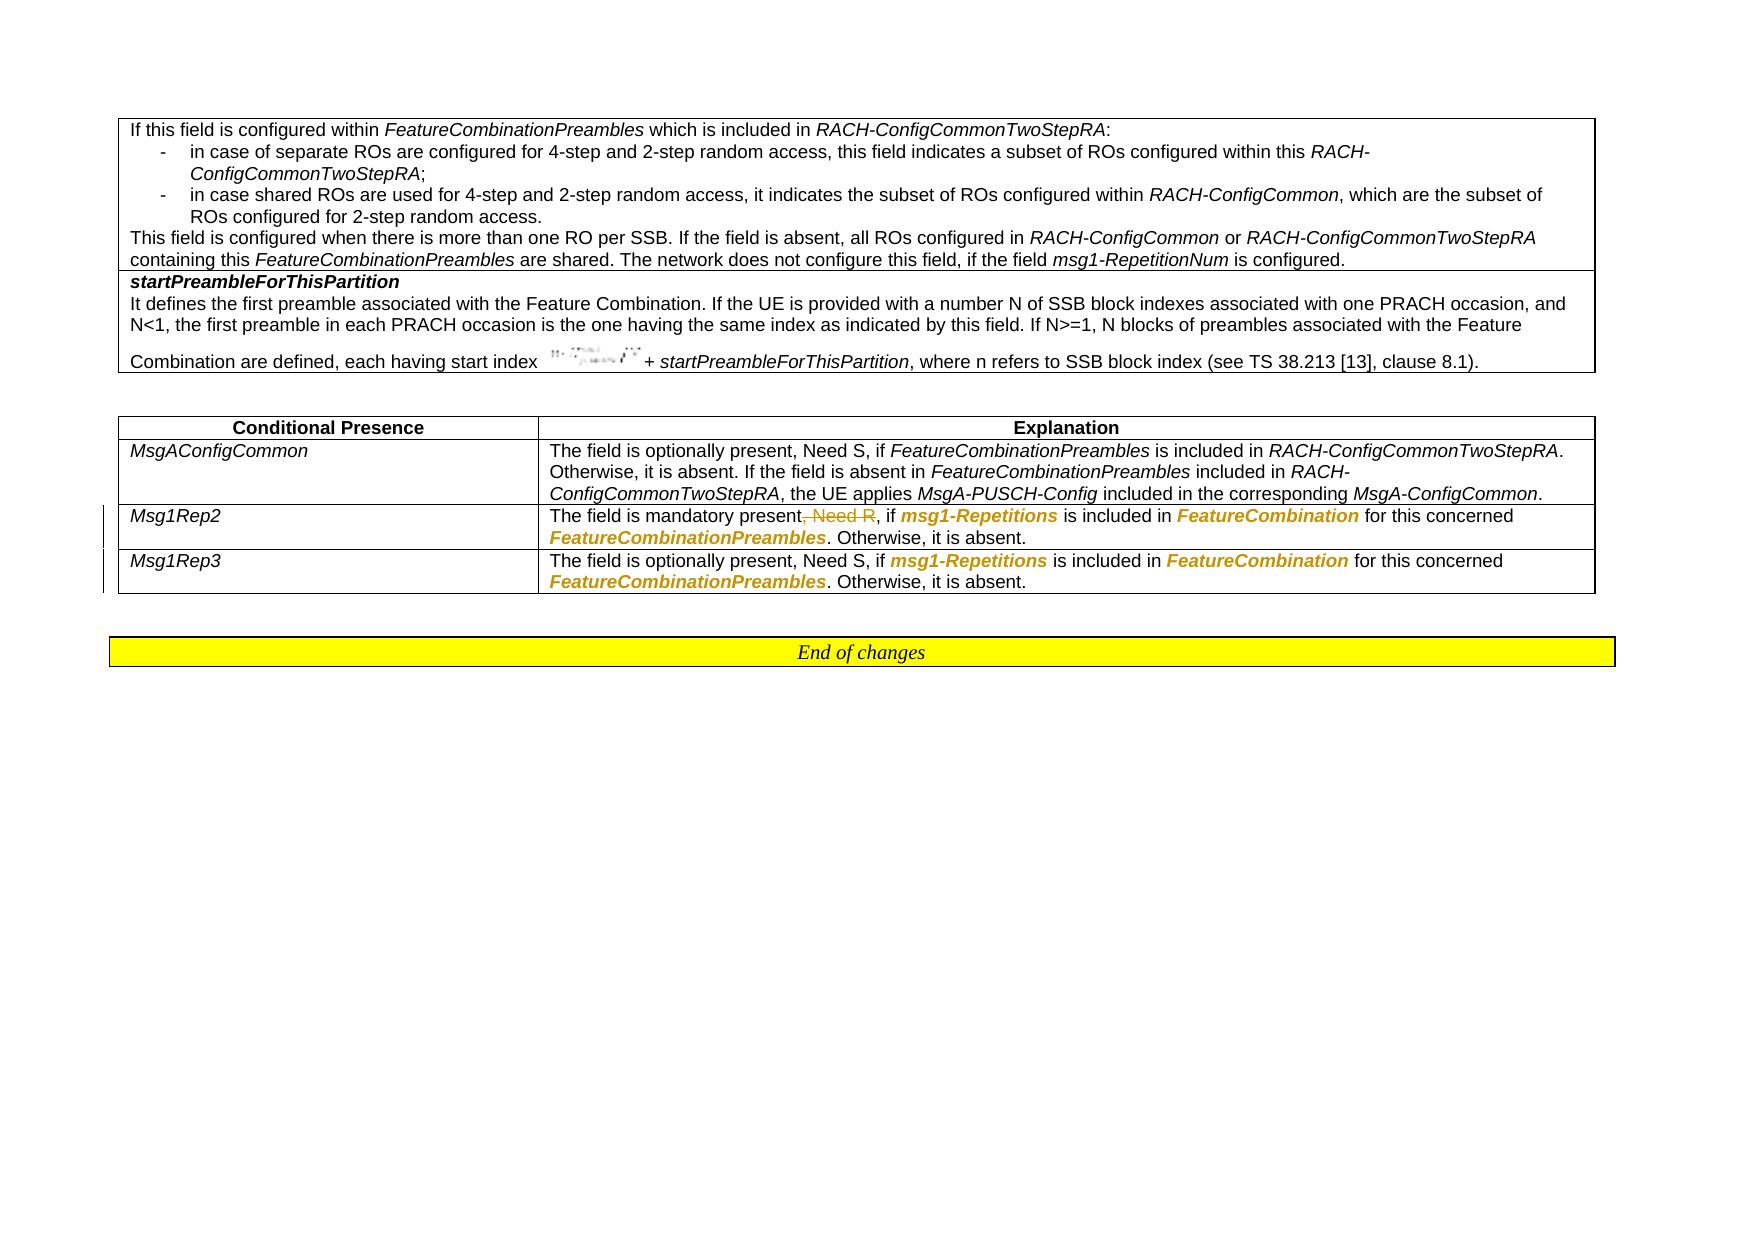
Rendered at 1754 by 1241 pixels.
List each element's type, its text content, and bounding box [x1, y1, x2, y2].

table_cell The field is optionally present, Need S, if FeatureCombinationPreambles is included in RACH-ConfigCommonTwoStepRA. Otherwise, it is absent. If the field is absent in FeatureCombinationPreambles included in RACH-ConfigCommonTwoStepRA, the UE applies MsgA-PUSCH-Config included in the corresponding MsgA-ConfigCommon. [539, 440, 1594, 504]
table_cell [119, 119, 1594, 270]
table_cell The field is optionally present, Need S, if msg1-Repetitions is included in FeatureCombination for this concerned FeatureCombinationPreambles. Otherwise, it is absent. [539, 550, 1594, 593]
table_cell startPreambleForThisPartition It defines the first preamble associated with the Feature Combination. If the UE is provided with a number N of SSB block indexes associated with one PRACH occasion, and N<1, the first preamble in each PRACH occasion is the one having the same index as indicated by this field. If N>=1, N blocks of preambles associated with the Feature Combination are defined, each having start index + startPreambleForThisPartition, where n refers to SSB block index (see TS 38.213 [13], clause 8.1). [119, 271, 1594, 372]
table_cell Msg1Rep3 [119, 550, 538, 593]
table_header Conditional Presence [119, 417, 538, 438]
table_cell MsgAConfigCommon [119, 440, 538, 504]
text End of changes [110, 638, 1614, 666]
table_cell Msg1Rep2 [119, 505, 538, 548]
table_cell The field is mandatory present, if msg1-Repetitions is included in FeatureCombination for this concerned FeatureCombinationPreambles. Otherwise, it is absent. [539, 505, 1594, 548]
table_header Explanation [539, 417, 1594, 438]
